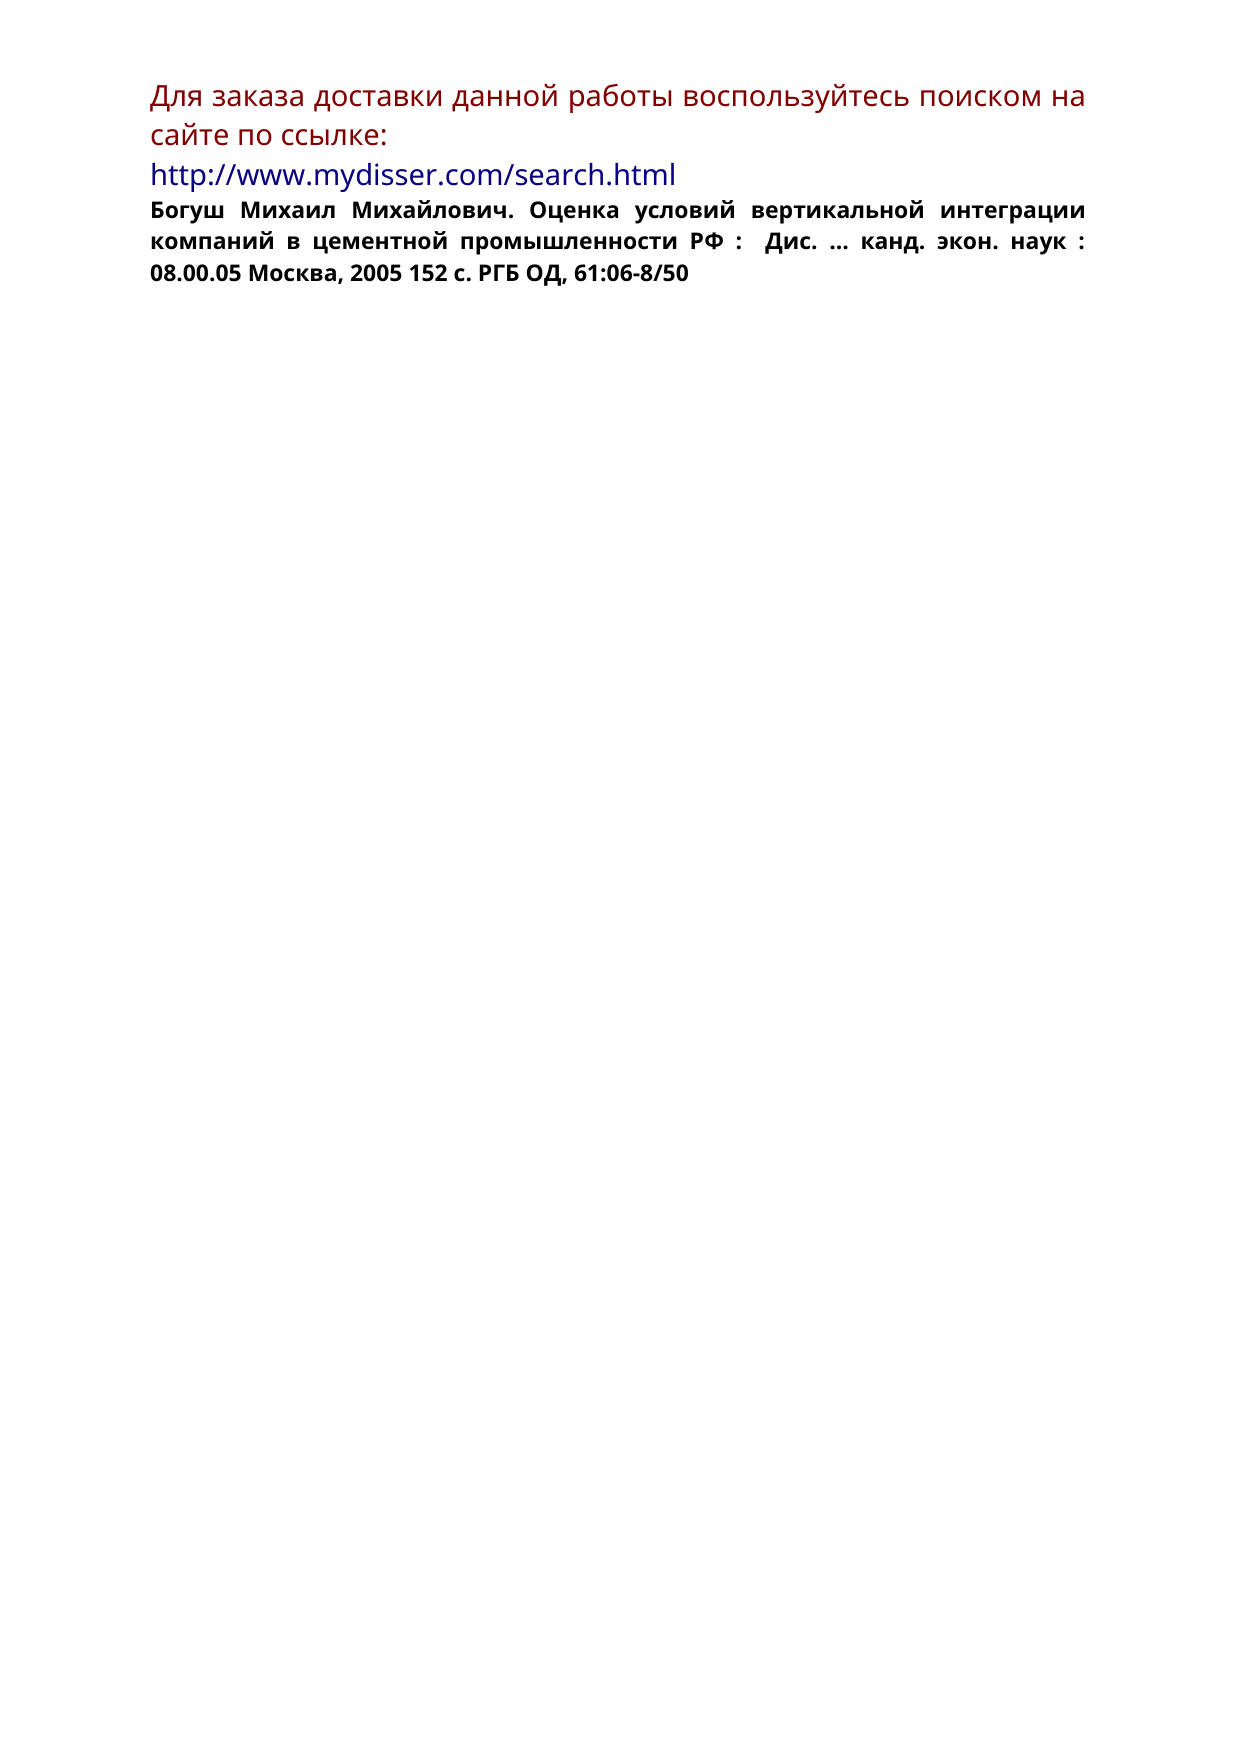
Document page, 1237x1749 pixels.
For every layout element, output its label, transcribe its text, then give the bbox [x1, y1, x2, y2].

text Богуш Михаил Михайлович. Оценка условий вертикальной интеграции компаний в цементной промышленности РФ : Дис. ... канд. экон. наук : 08.00.05 Москва, 2005 152 с. РГБ ОД, 61:06-8/50 [150, 194, 1086, 288]
